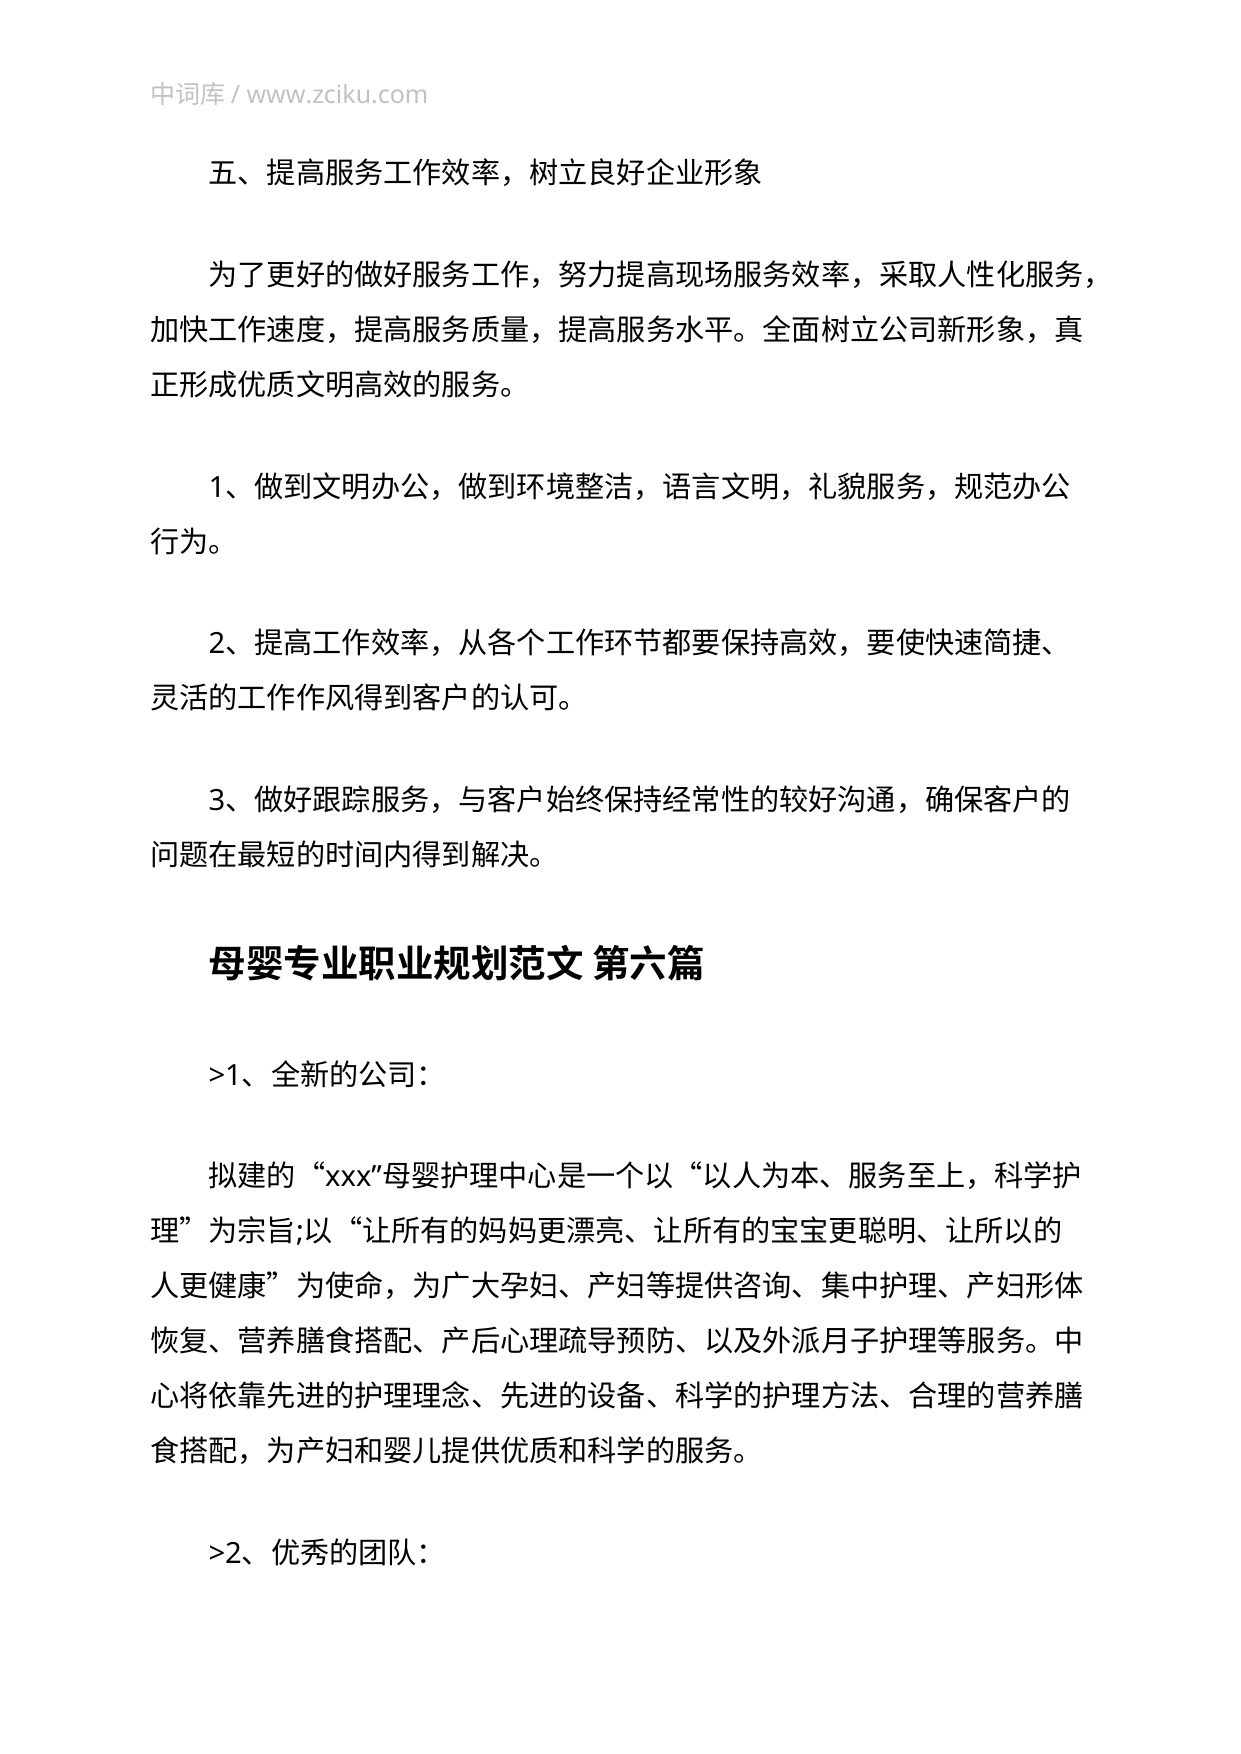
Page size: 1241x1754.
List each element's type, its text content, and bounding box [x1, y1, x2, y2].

text 为了更好的做好服务工作，努力提高现场服务效率，采取人性化服务，加快工作速度，提高服务质量，提高服务水平。全面树立公司新形象，真正形成优质文明高效的服务。 [150, 252, 1090, 404]
text 五、提高服务工作效率，树立良好企业形象 [150, 150, 1090, 192]
text >1、全新的公司： [150, 1051, 1090, 1093]
text 拟建的“xxx”母婴护理中心是一个以“以人为本、服务至上，科学护理”为宗旨;以“让所有的妈妈更漂亮、让所有的宝宝更聪明、让所以的人更健康”为使命，为广大孕妇、产妇等提供咨询、集中护理、产妇形体恢复、营养膳食搭配、产后心理疏导预防、以及外派月子护理等服务。中心将依靠先进的护理理念、先进的设备、科学的护理方法、合理的营养膳食搭配，为产妇和婴儿提供优质和科学的服务。 [150, 1153, 1090, 1470]
text >2、优秀的团队： [150, 1529, 1090, 1572]
text 1、做到文明办公，做到环境整洁，语言文明，礼貌服务，规范办公行为。 [150, 463, 1090, 561]
text 母婴专业职业规划范文 第六篇 [150, 934, 1090, 988]
text 3、做好跟踪服务，与客户始终保持经常性的较好沟通，确保客户的问题在最短的时间内得到解决。 [150, 777, 1090, 874]
text 2、提高工作效率，从各个工作环节都要保持高效，要使快速简捷、灵活的工作作风得到客户的认可。 [150, 620, 1090, 717]
